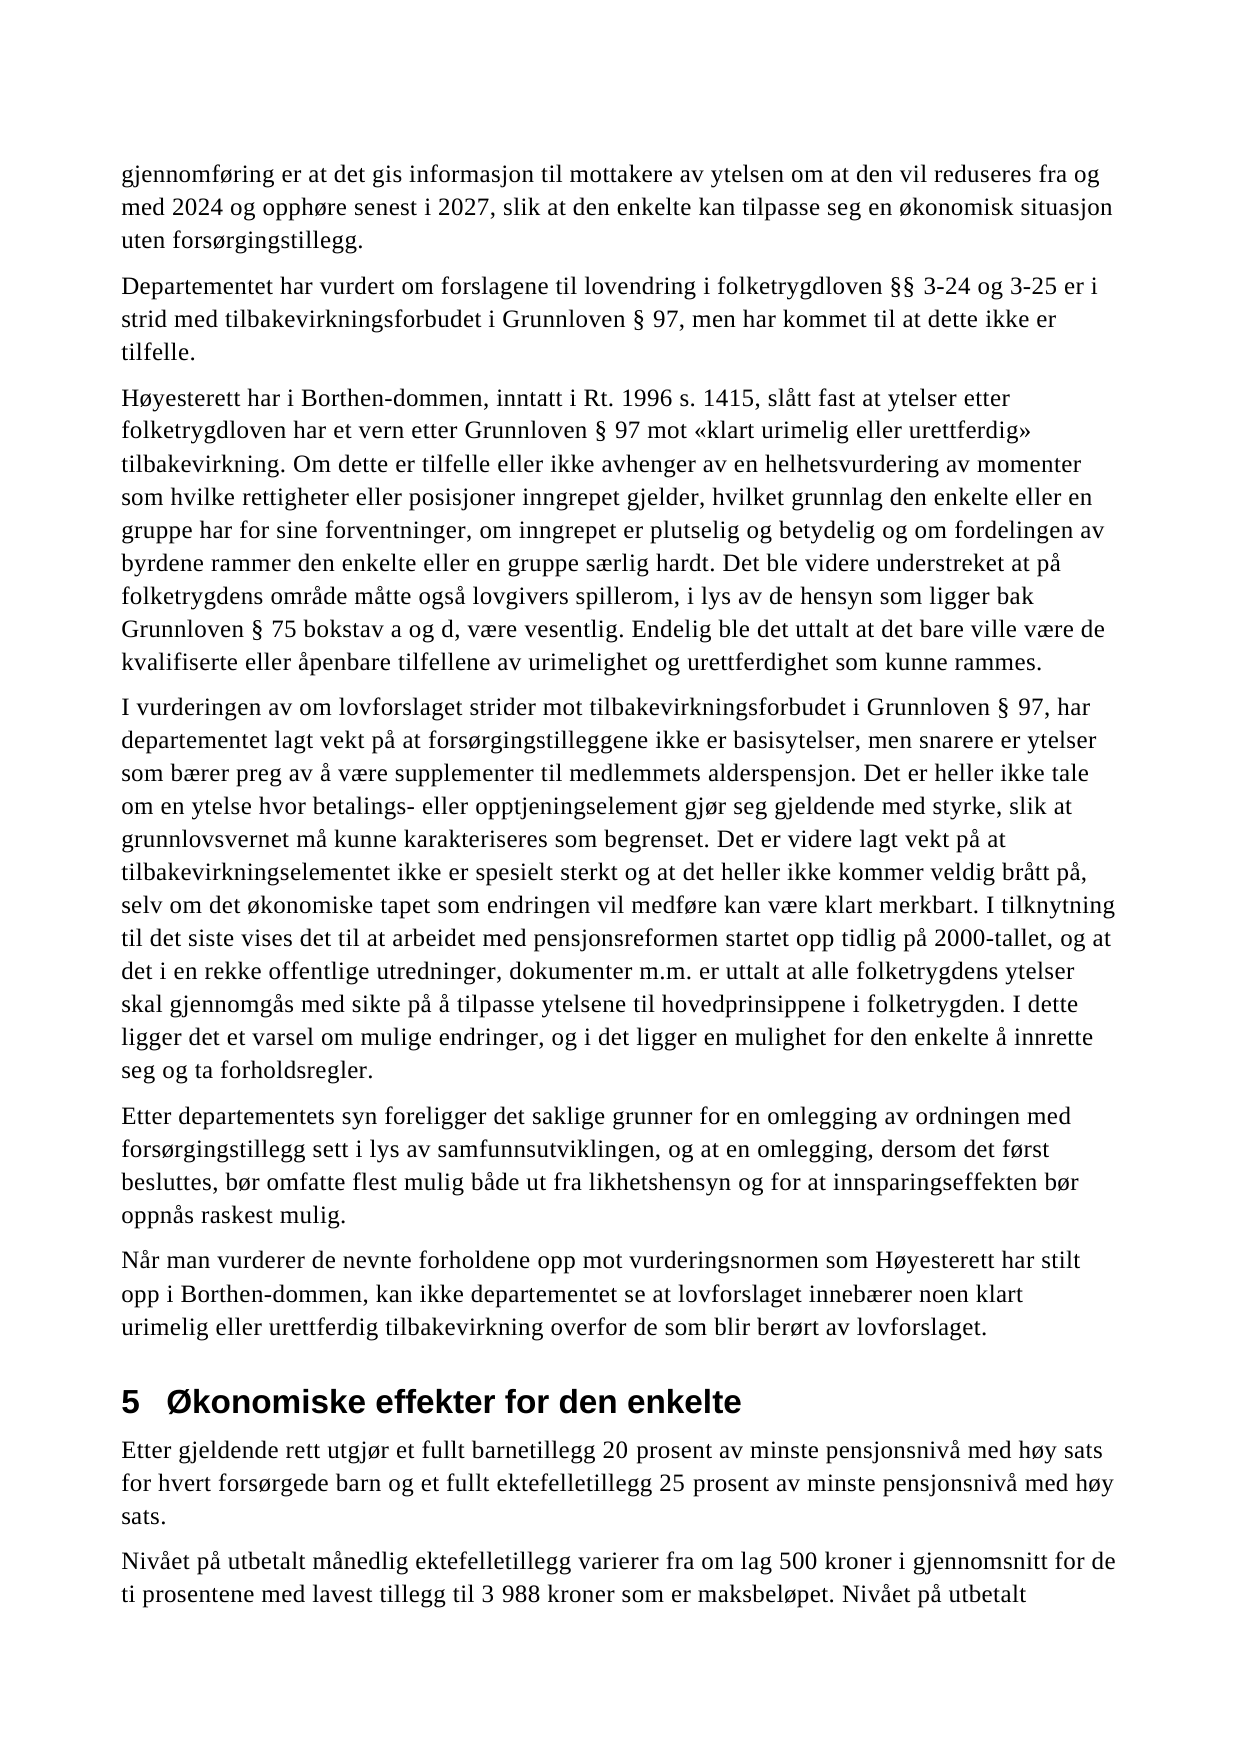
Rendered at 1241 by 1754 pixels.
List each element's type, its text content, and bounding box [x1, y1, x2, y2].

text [121, 159, 1119, 254]
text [121, 1546, 1119, 1608]
text Etter gjeldende rett utgjør et fullt barnetillegg 20 prosent av minste pensjonsnivå med høy sats for hvert forsørgede barn og et fullt ektefelletillegg 25 prosent av minste pensjonsnivå med høy sats. [121, 1435, 1119, 1529]
text I vurderingen av om lovforslaget strider mot tilbakevirkningsforbudet i Grunnloven § 97, har departementet lagt vekt på at forsørgingstilleggene ikke er basisytelser, men snarere er ytelser som bærer preg av å være supplementer til medlemmets alderspensjon. Det er heller ikke tale om en ytelse hvor betalings- eller opptjeningselement gjør seg gjeldende med styrke, slik at grunnlovsvernet må kunne karakteriseres som begrenset. Det er videre lagt vekt på at tilbakevirkningselementet ikke er spesielt sterkt og at det heller ikke kommer veldig brått på, selv om det økonomiske tapet som endringen vil medføre kan være klart merkbart. I tilknytning til det siste vises det til at arbeidet med pensjonsreformen startet opp tidlig på 2000-tallet, og at det i en rekke offentlige utredninger, dokumenter m.m. er uttalt at alle folketrygdens ytelser skal gjennomgås med sikte på å tilpasse ytelsene til hovedprinsippene i folketrygden. I dette ligger det et varsel om mulige endringer, og i det ligger en mulighet for den enkelte å innrette seg og ta forholdsregler. [121, 692, 1119, 1084]
text Departementet har vurdert om forslagene til lovendring i folketrygdloven §§ 3-24 og 3-25 er i strid med tilbakevirkningsforbudet i Grunnloven § 97, men har kommet til at dette ikke er tilfelle. [121, 271, 1119, 366]
text Når man vurderer de nevnte forholdene opp mot vurderingsnormen som Høyesterett har stilt opp i Borthen-dommen, kan ikke departementet se at lovforslaget innebærer noen klart urimelig eller urettferdig tilbakevirkning overfor de som blir berørt av lovforslaget. [121, 1246, 1119, 1340]
text Høyesterett har i Borthen-dommen, inntatt i Rt. 1996 s. 1415, slått fast at ytelser etter folketrygdloven har et vern etter Grunnloven § 97 mot «klart urimelig eller urettferdig» tilbakevirkning. Om dette er tilfelle eller ikke avhenger av en helhetsvurdering av momenter som hvilke rettigheter eller posisjoner inngrepet gjelder, hvilket grunnlag den enkelte eller en gruppe har for sine forventninger, om inngrepet er plutselig og betydelig og om fordelingen av byrdene rammer den enkelte eller en gruppe særlig hardt. Det ble videre understreket at på folketrygdens område måtte også lovgivers spillerom, i lys av de hensyn som ligger bak Grunnloven § 75 bokstav a og d, være vesentlig. Endelig ble det uttalt at det bare ville være de kvalifiserte eller åpenbare tilfellene av urimelighet og urettferdighet som kunne rammes. [121, 383, 1119, 676]
subtitle Økonomiske effekter for den enkelte [121, 1382, 1119, 1421]
text Etter departementets syn foreligger det saklige grunner for en omlegging av ordningen med forsørgingstillegg sett i lys av samfunnsutviklingen, og at en omlegging, dersom det først besluttes, bør omfatte flest mulig både ut fra likhetshensyn og for at innsparingseffekten bør oppnås raskest mulig. [121, 1101, 1119, 1229]
